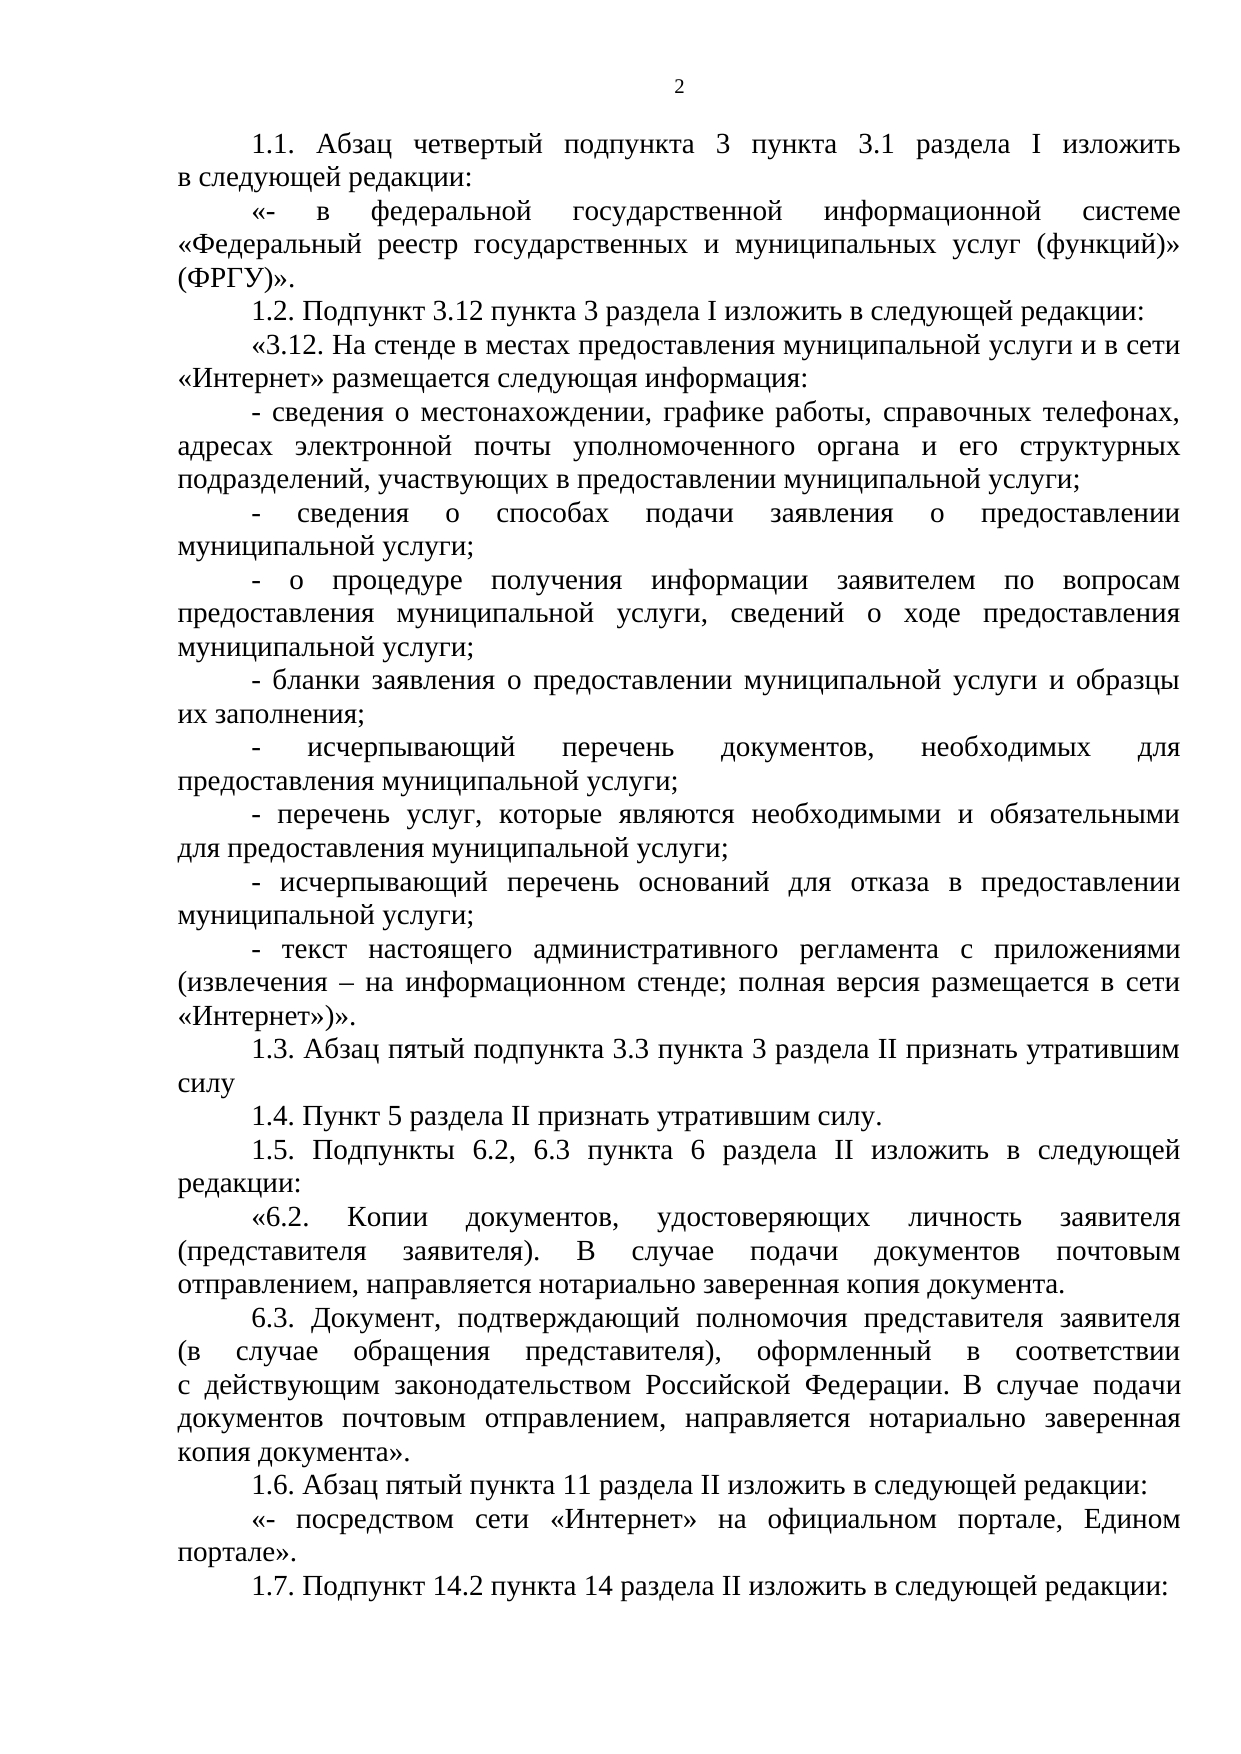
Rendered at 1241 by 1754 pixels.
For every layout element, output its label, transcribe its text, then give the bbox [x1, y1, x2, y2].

text - текст настоящего административного регламента с приложениями (извлечения – на информационном стенде; полная версия размещается в сети «Интернет»)». [177, 931, 1181, 1031]
text «3.12. На стенде в местах предоставления муниципальной услуги и в сети «Интернет» размещается следующая информация: [177, 327, 1181, 394]
text 1.2. Подпункт 3.12 пункта 3 раздела I изложить в следующей редакции: [177, 293, 1181, 327]
text «- посредством сети «Интернет» на официальном портале, Едином портале». [177, 1501, 1181, 1568]
text 1.6. Абзац пятый пункта 11 раздела II изложить в следующей редакции: [177, 1467, 1181, 1501]
text - сведения о местонахождении, графике работы, справочных телефонах, адресах электронной почты уполномоченного органа и его структурных подразделений, участвующих в предоставлении муниципальной услуги; [177, 394, 1181, 495]
text - исчерпывающий перечень оснований для отказа в предоставлении муниципальной услуги; [177, 864, 1181, 931]
text «- в федеральной государственной информационной системе «Федеральный реестр государственных и муниципальных услуг (функций)» (ФРГУ)». [177, 193, 1181, 293]
text 1.4. Пункт 5 раздела II признать утратившим силу. [177, 1098, 1181, 1132]
text 1.5. Подпункты 6.2, 6.3 пункта 6 раздела II изложить в следующей редакции: [177, 1132, 1181, 1199]
text 6.3. Документ, подтверждающий полномочия представителя заявителя (в случае обращения представителя), оформленный в соответствии с действующим законодательством Российской Федерации. В случае подачи документов почтовым отправлением, направляется нотариально заверенная копия документа». [177, 1300, 1181, 1467]
text - исчерпывающий перечень документов, необходимых для предоставления муниципальной услуги; [177, 729, 1181, 797]
text 1.1. Абзац четвертый подпункта 3 пункта 3.1 раздела I изложить в следующей редакции: [177, 126, 1181, 193]
text - о процедуре получения информации заявителем по вопросам предоставления муниципальной услуги, сведений о ходе предоставления муниципальной услуги; [177, 562, 1181, 662]
text 1.3. Абзац пятый подпункта 3.3 пункта 3 раздела II признать утратившим силу [177, 1031, 1181, 1098]
text - сведения о способах подачи заявления о предоставлении муниципальной услуги; [177, 495, 1181, 562]
text - перечень услуг, которые являются необходимыми и обязательными для предоставления муниципальной услуги; [177, 797, 1181, 864]
text - бланки заявления о предоставлении муниципальной услуги и образцы их заполнения; [177, 662, 1181, 729]
text «6.2. Копии документов, удостоверяющих личность заявителя (представителя заявителя). В случае подачи документов почтовым отправлением, направляется нотариально заверенная копия документа. [177, 1199, 1181, 1300]
text 1.7. Подпункт 14.2 пункта 14 раздела II изложить в следующей редакции: [177, 1568, 1181, 1602]
